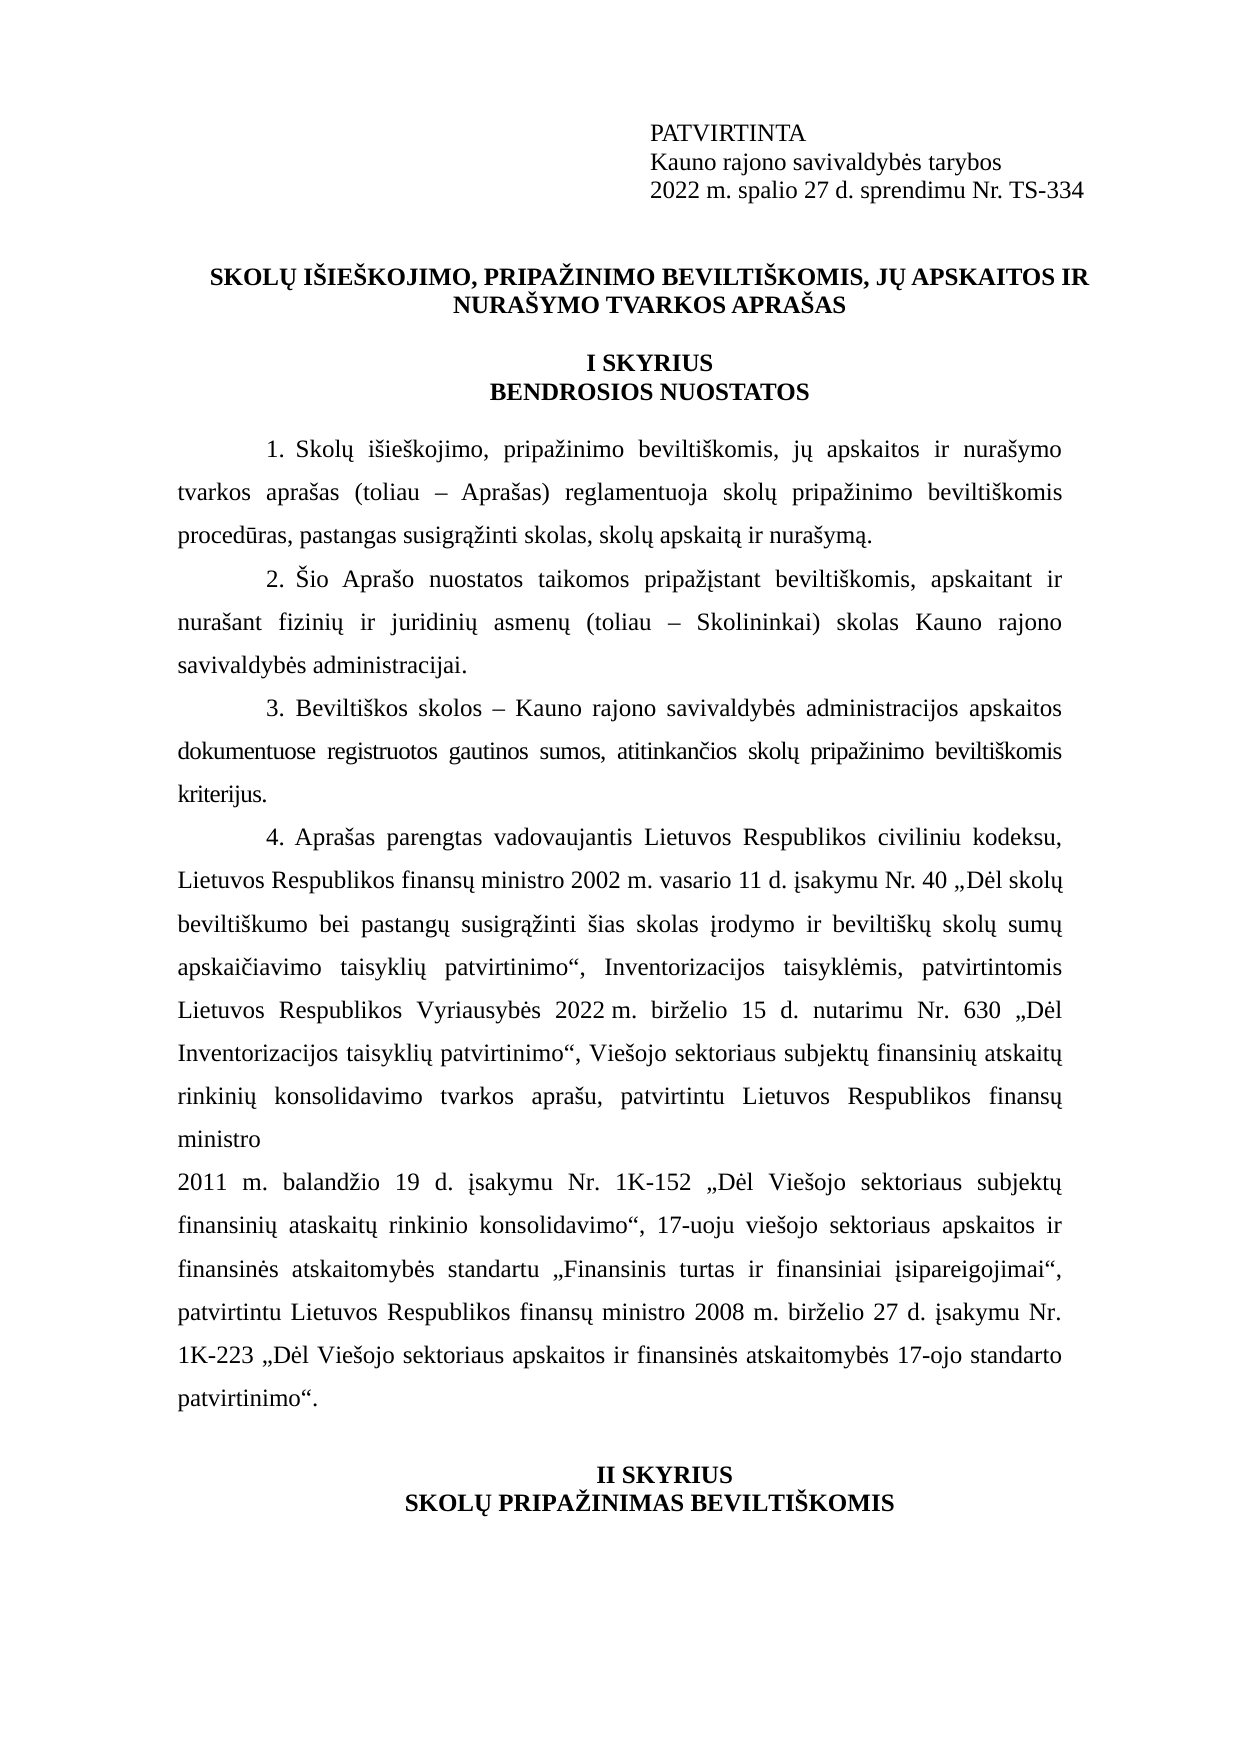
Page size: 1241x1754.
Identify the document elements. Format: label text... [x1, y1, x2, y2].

text BENDROSIOS NUOSTATOS [177, 377, 1122, 406]
text 4. Aprašas parengtas vadovaujantis Lietuvos Respublikos civiliniu kodeksu, Lietuvos Respublikos finansų ministro 2002 m. vasario 11 d. įsakymu Nr. 40 „Dėl skolų beviltiškumo bei pastangų susigrąžinti šias skolas įrodymo ir beviltiškų skolų sumų apskaičiavimo taisyklių patvirtinimo“, Inventorizacijos taisyklėmis, patvirtintomis Lietuvos Respublikos Vyriausybės 2022 m. birželio 15 d. nutarimu Nr. 630 „Dėl Inventorizacijos taisyklių patvirtinimo“, Viešojo sektoriaus subjektų finansinių atskaitų rinkinių konsolidavimo tvarkos aprašu, patvirtintu Lietuvos Respublikos finansų ministro 2011 m. balandžio 19 d. įsakymu Nr. 1K-152 „Dėl Viešojo sektoriaus subjektų finansinių ataskaitų rinkinio konsolidavimo“, 17-uoju viešojo sektoriaus apskaitos ir finansinės atskaitomybės standartu „Finansinis turtas ir finansiniai įsipareigojimai“, patvirtintu Lietuvos Respublikos finansų ministro 2008 m. birželio 27 d. įsakymu Nr. 1K-223 „Dėl Viešojo sektoriaus apskaitos ir finansinės atskaitomybės 17-ojo standarto patvirtinimo“. [177, 822, 1063, 1412]
text 3. Beviltiškos skolos – Kauno rajono savivaldybės administracijos apskaitos dokumentuose registruotos gautinos sumos, atitinkančios skolų pripažinimo beviltiškomis kriterijus. [177, 693, 1063, 808]
text SKOLŲ IŠIEŠKOJIMO, PRIPAŽINIMO BEVILTIŠKOMIS, JŲ APSKAITOS IR NURAŠYMO TVARKOS APRAŠAS [177, 262, 1122, 319]
text I SKYRIUS [177, 348, 1122, 377]
text 1. Skolų išieškojimo, pripažinimo beviltiškomis, jų apskaitos ir nurašymo tvarkos aprašas (toliau – Aprašas) reglamentuoja skolų pripažinimo beviltiškomis procedūras, pastangas susigrąžinti skolas, skolų apskaitą ir nurašymą. [177, 434, 1063, 549]
text 2. Šio Aprašo nuostatos taikomos pripažįstant beviltiškomis, apskaitant ir nurašant fizinių ir juridinių asmenų (toliau – Skolininkai) skolas Kauno rajono savivaldybės administracijai. [177, 564, 1063, 679]
text Kauno rajono savivaldybės tarybos [177, 147, 1122, 176]
text 2022 m. spalio 27 d. sprendimu Nr. TS-334 [177, 176, 1122, 204]
text SKOLŲ PRIPAŽINIMAS BEVILTIŠKOMIS [177, 1488, 1122, 1517]
text PATVIRTINTA [177, 118, 1122, 147]
text II SKYRIUS [177, 1460, 1063, 1488]
